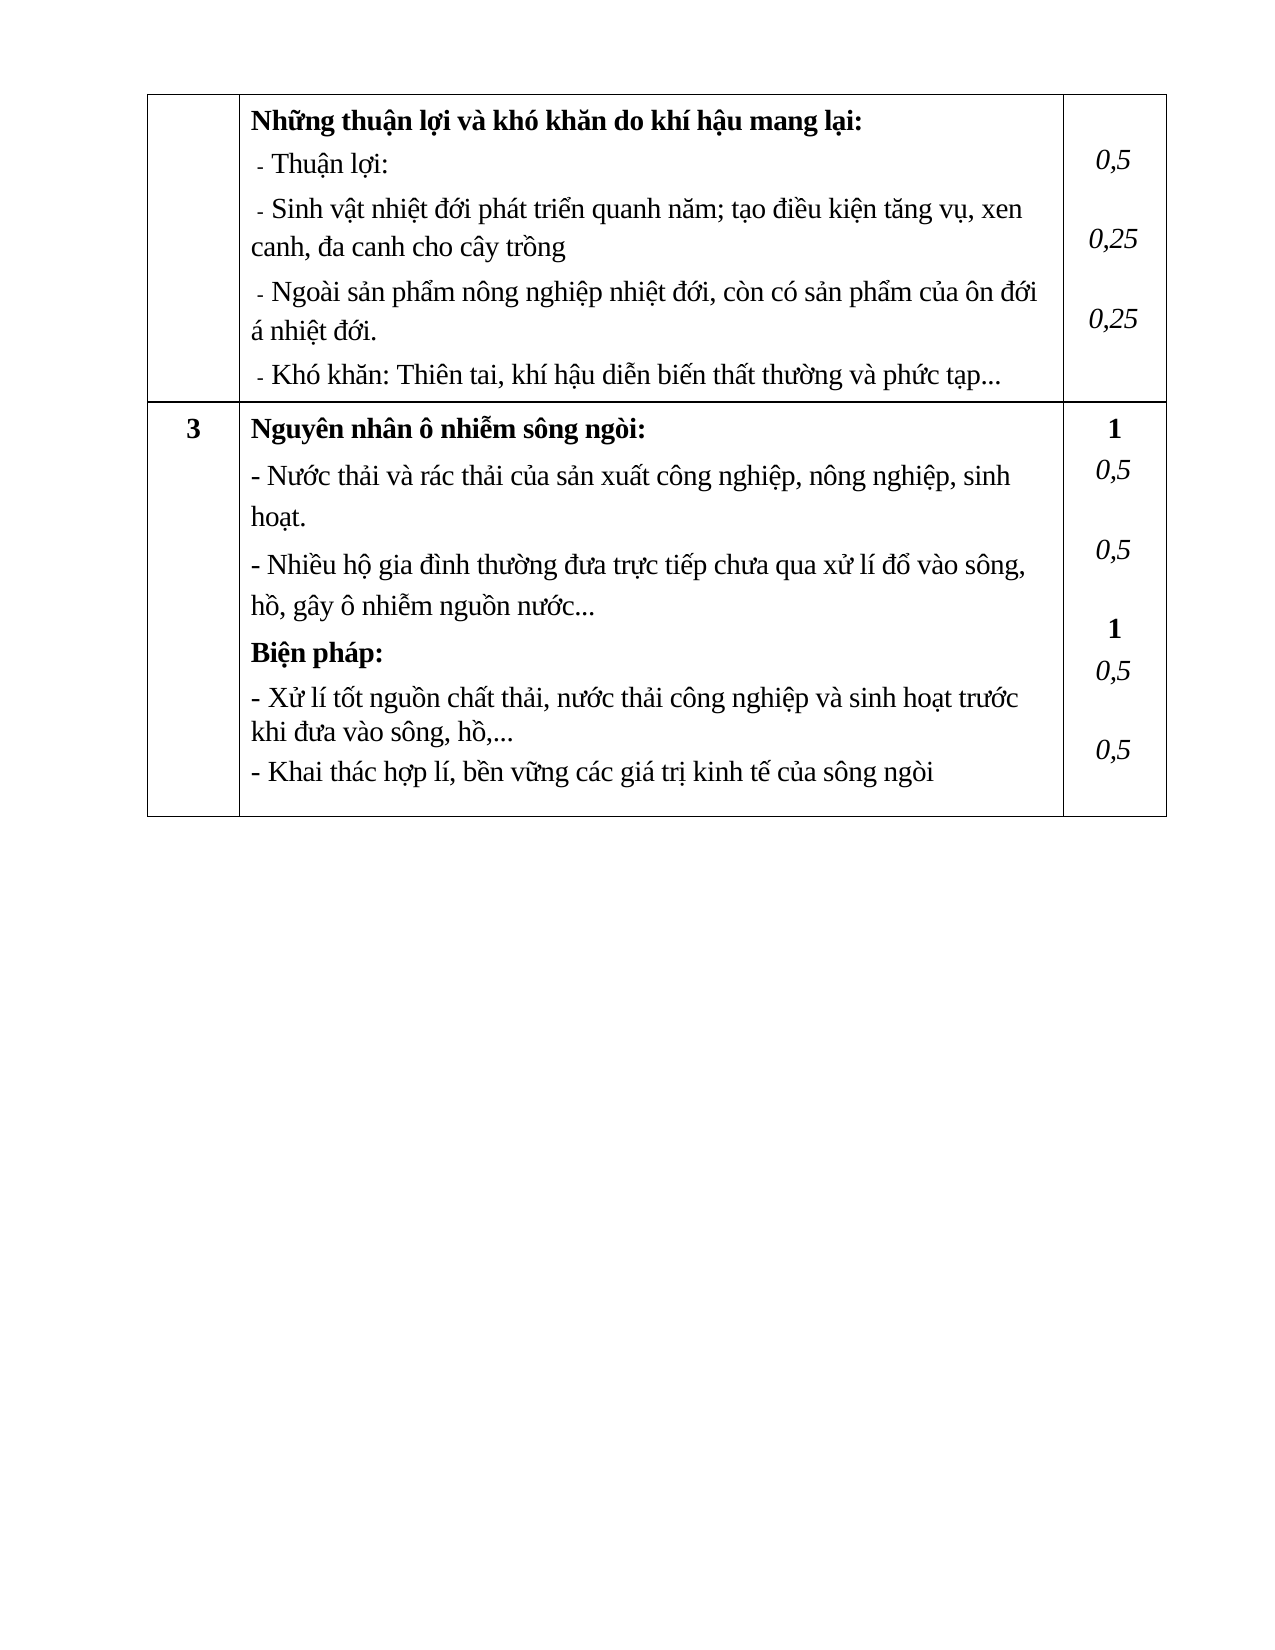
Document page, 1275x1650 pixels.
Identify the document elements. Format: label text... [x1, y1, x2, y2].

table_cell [1064, 95, 1166, 401]
table_cell 3 [148, 403, 239, 816]
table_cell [240, 95, 1063, 401]
table_cell 1 0,5 0,5 1 0,5 0,5 [1064, 403, 1166, 816]
table_cell Nguyên nhân ô nhiễm sông ngòi: - Nước thải và rác thải của sản xuất công nghiệp, nông nghiệp, sinh hoạt. - Nhiều hộ gia đình thường đưa trực tiếp chưa qua xử lí đổ vào sông, hồ, gây ô nhiễm nguồn nước... Biện pháp: - Xử lí tốt nguồn chất thải, nước thải công nghiệp và sinh hoạt trước khi đưa vào sông, hồ,... - Khai thác hợp lí, bền vững các giá trị kinh tế của sông ngòi [240, 403, 1063, 816]
table_cell 2 [148, 95, 239, 401]
